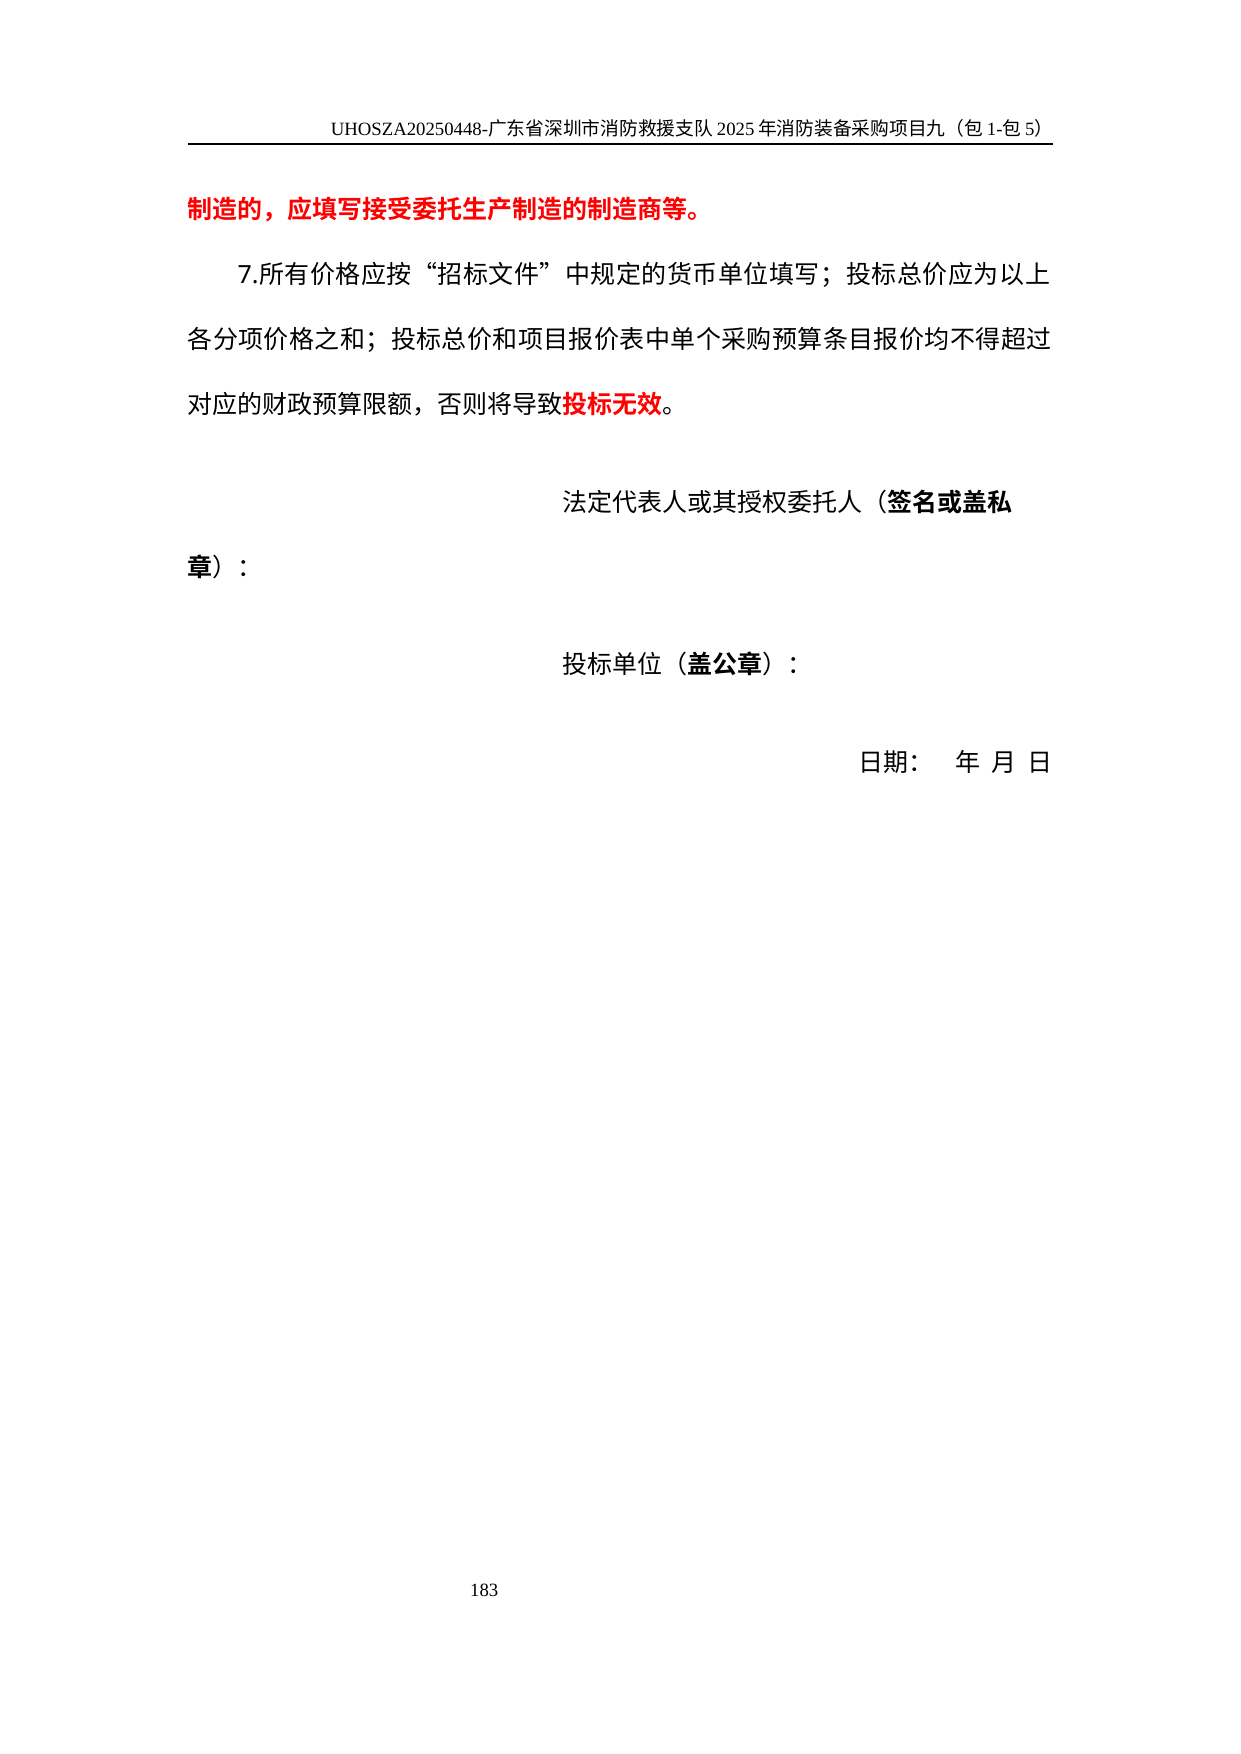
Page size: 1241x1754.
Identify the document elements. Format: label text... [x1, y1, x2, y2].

text 投标单位（盖公章）： [187, 631, 1053, 696]
text 7.所有价格应按“招标文件”中规定的货币单位填写；投标总价应为以上各分项价格之和；投标总价和项目报价表中单个采购预算条目报价均不得超过对应的财政预算限额，否则将导致投标无效。 [187, 241, 1053, 436]
text 日期： 年 月 日 [187, 728, 1053, 793]
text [187, 176, 1053, 241]
text 法定代表人或其授权委托人（签名或盖私章）： [187, 468, 1053, 598]
